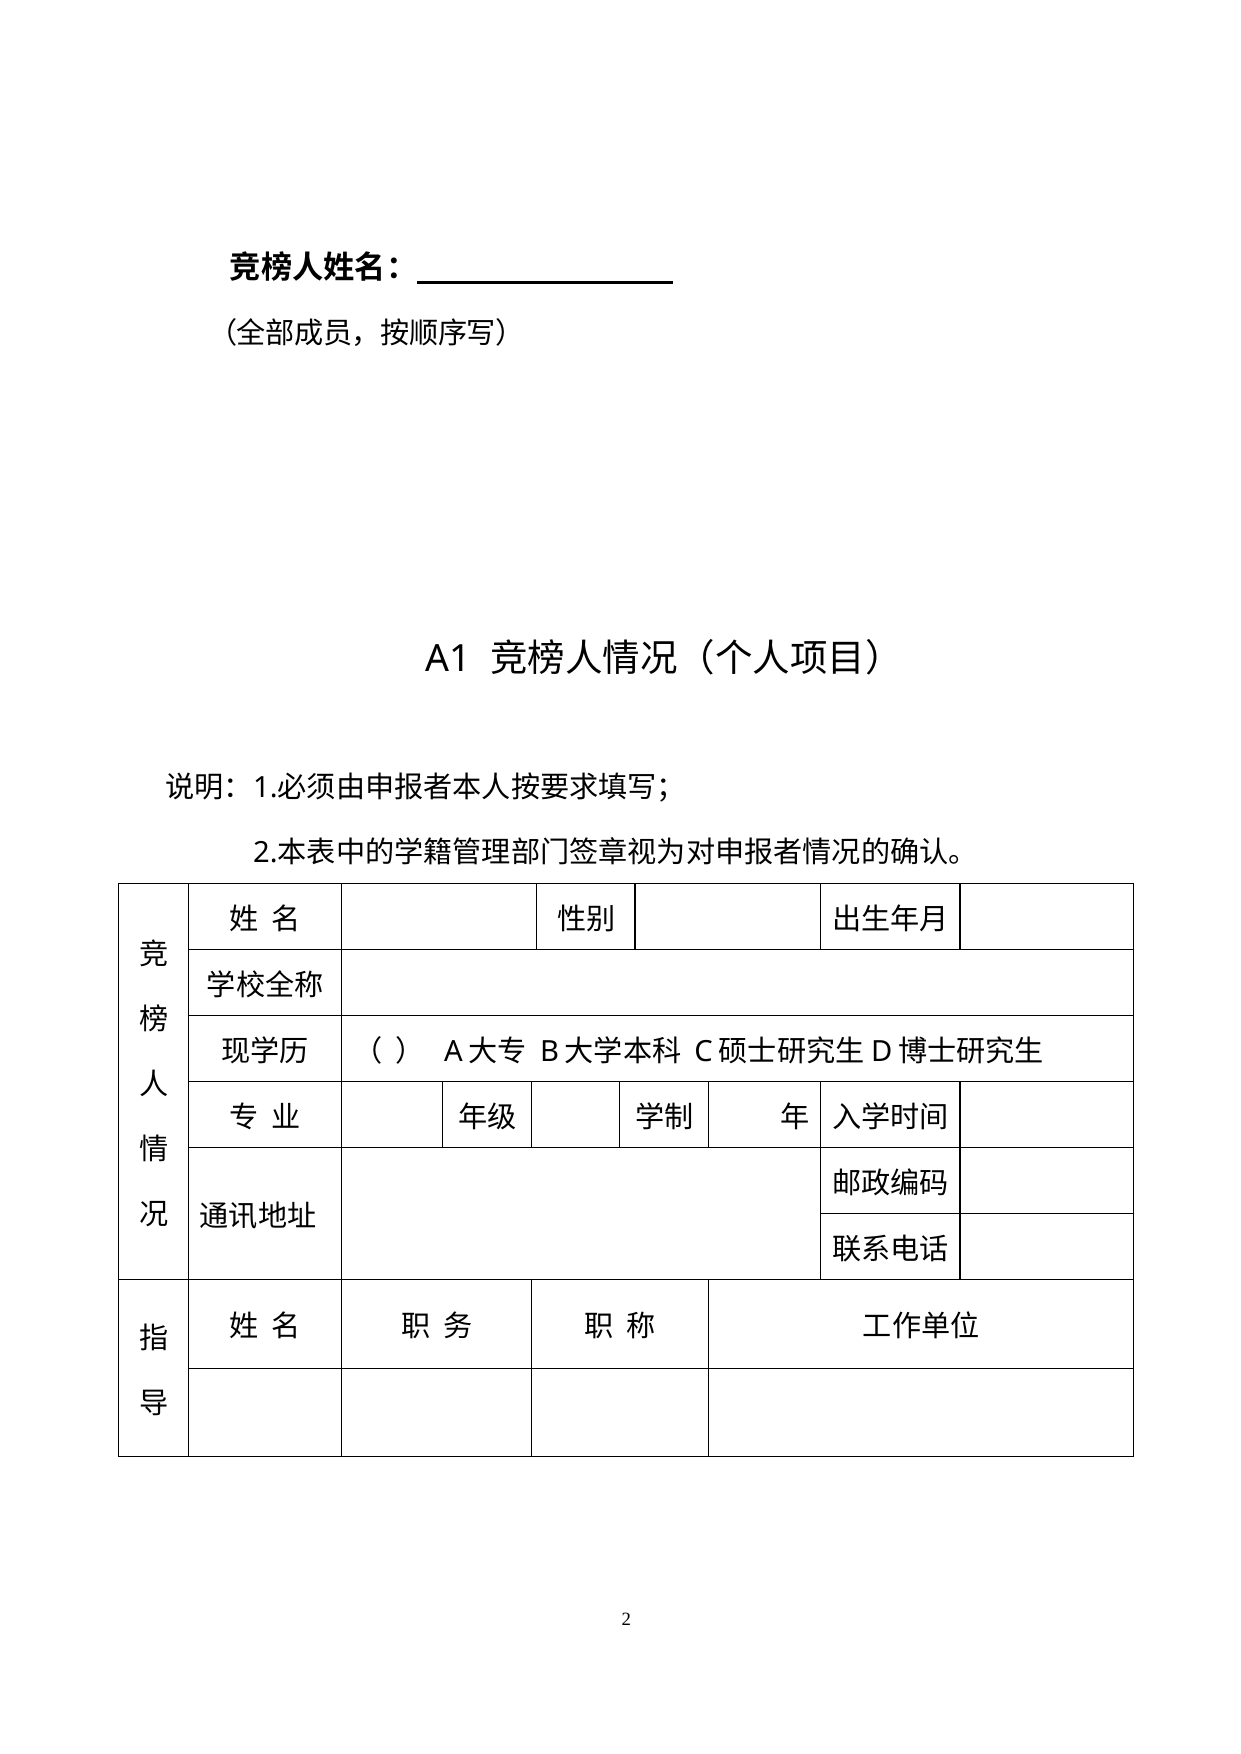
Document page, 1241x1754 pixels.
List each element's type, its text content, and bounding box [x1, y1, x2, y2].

table_header [342, 884, 536, 949]
table_cell 年级 [443, 1082, 531, 1147]
text A1 竞榜人情况（个人项目） [165, 623, 1087, 688]
table_cell [342, 1148, 820, 1279]
table_cell [709, 1369, 1133, 1456]
table_cell 指导教师情况 [119, 1280, 188, 1456]
table_cell 工作单位 [709, 1280, 1133, 1368]
table_header 竞榜人情况 [119, 884, 188, 1279]
table_cell 联系电话 [821, 1214, 959, 1279]
table_cell 姓 名 [189, 1280, 341, 1368]
table_header 性别 [537, 884, 634, 949]
table_cell [961, 1214, 1133, 1279]
table_cell 年 [709, 1082, 820, 1147]
table_header [636, 884, 820, 949]
table_cell 通讯地址 [189, 1148, 341, 1279]
table_cell [342, 950, 1133, 1015]
table_cell [961, 1082, 1133, 1147]
table_header 姓 名 [189, 884, 341, 949]
table_cell 学校全称 [189, 950, 341, 1015]
table_header 出生年月 [821, 884, 959, 949]
table_cell 邮政编码 [821, 1148, 959, 1213]
table_cell [342, 1369, 531, 1456]
table_cell [961, 1148, 1133, 1213]
table_cell [189, 1369, 341, 1456]
table_header [961, 884, 1133, 949]
table_cell [532, 1082, 619, 1147]
table_cell 职 务 [342, 1280, 531, 1368]
table_cell 职 称 [532, 1280, 708, 1368]
text 说明：1.必须由申报者本人按要求填写； [165, 753, 1087, 818]
table_cell [532, 1369, 708, 1456]
table_cell 专 业 [189, 1082, 341, 1147]
table_cell （ ） A大专 B大学本科 C硕士研究生 D博士研究生 [342, 1016, 1133, 1081]
table_cell 现学历 [189, 1016, 341, 1081]
text 2.本表中的学籍管理部门签章视为对申报者情况的确认。 [165, 818, 1087, 883]
table_cell 学制 [620, 1082, 708, 1147]
table_cell [342, 1082, 442, 1147]
table_cell 入学时间 [821, 1082, 959, 1147]
text 竞榜人姓名： [165, 233, 1087, 298]
text （全部成员，按顺序写） [165, 298, 1087, 363]
